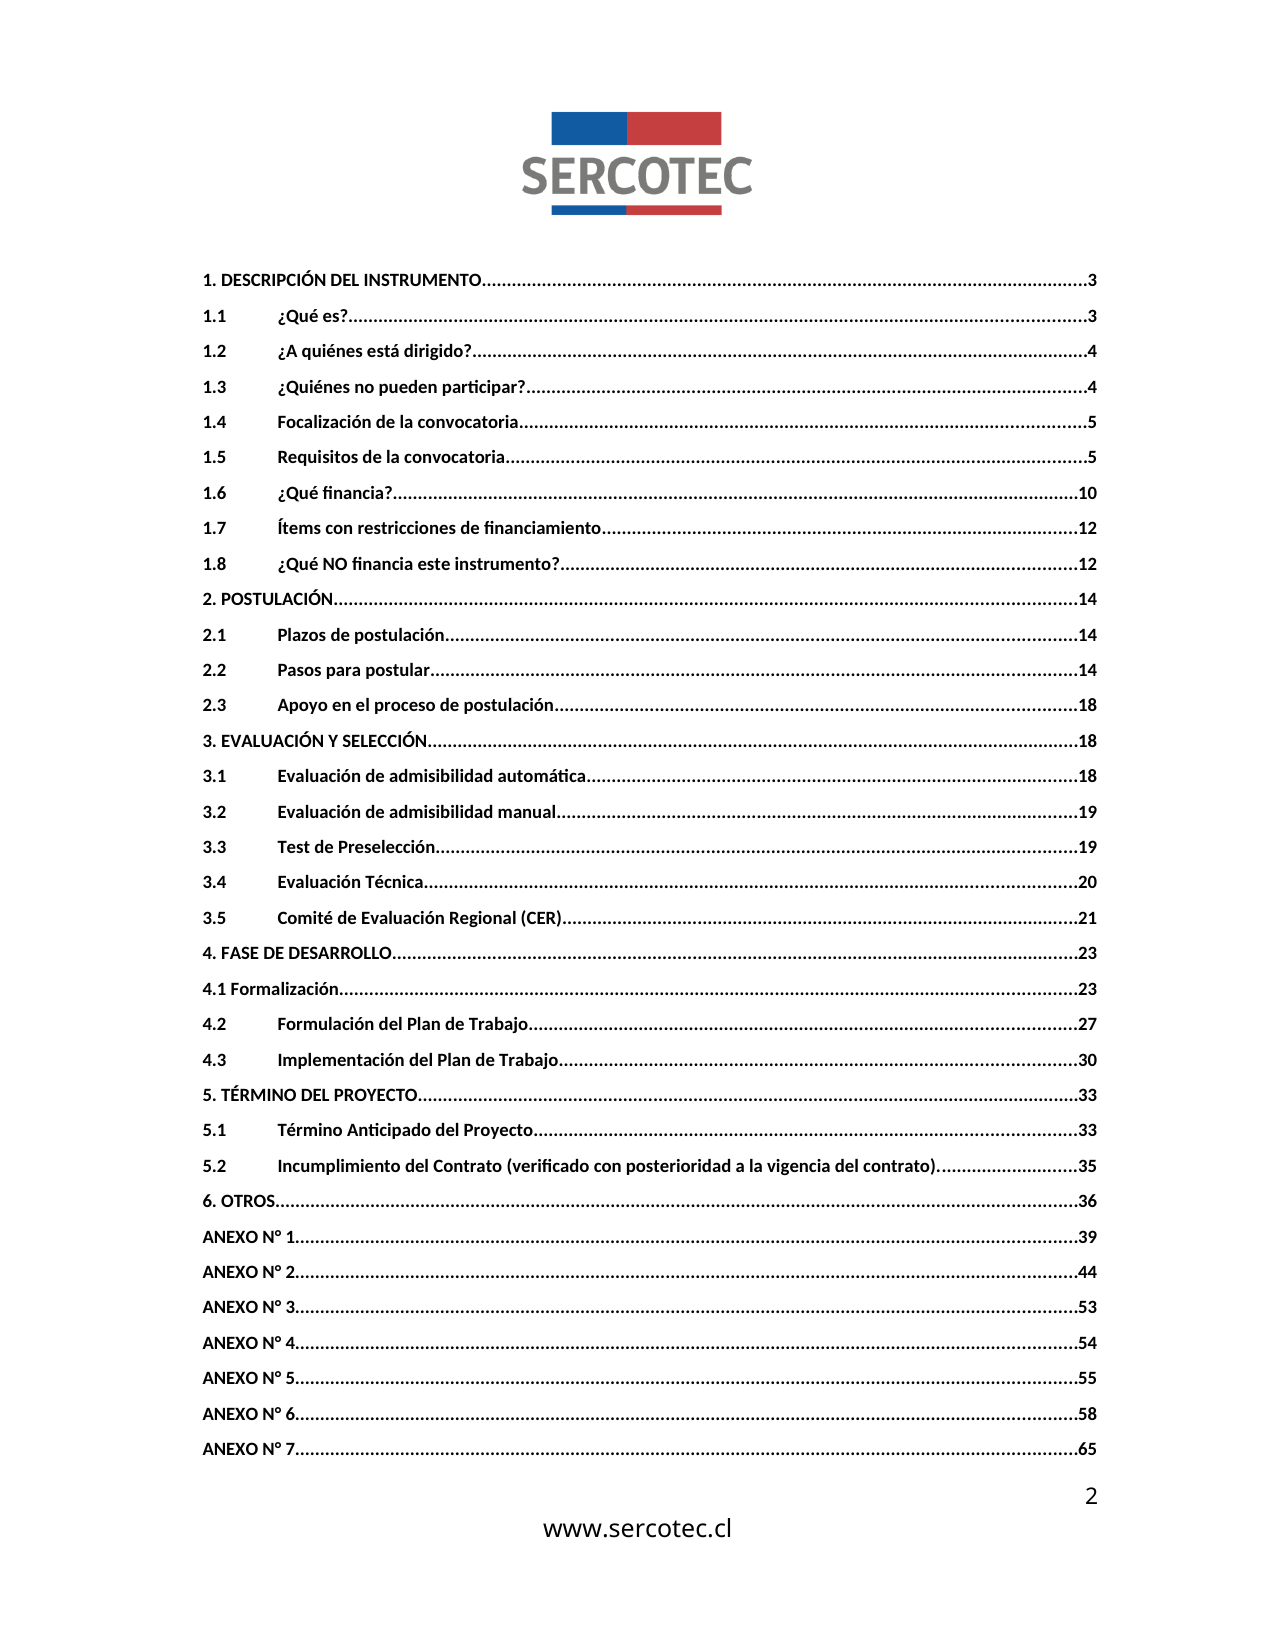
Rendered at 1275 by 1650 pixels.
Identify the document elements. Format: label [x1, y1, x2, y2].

picture [512, 105, 763, 225]
